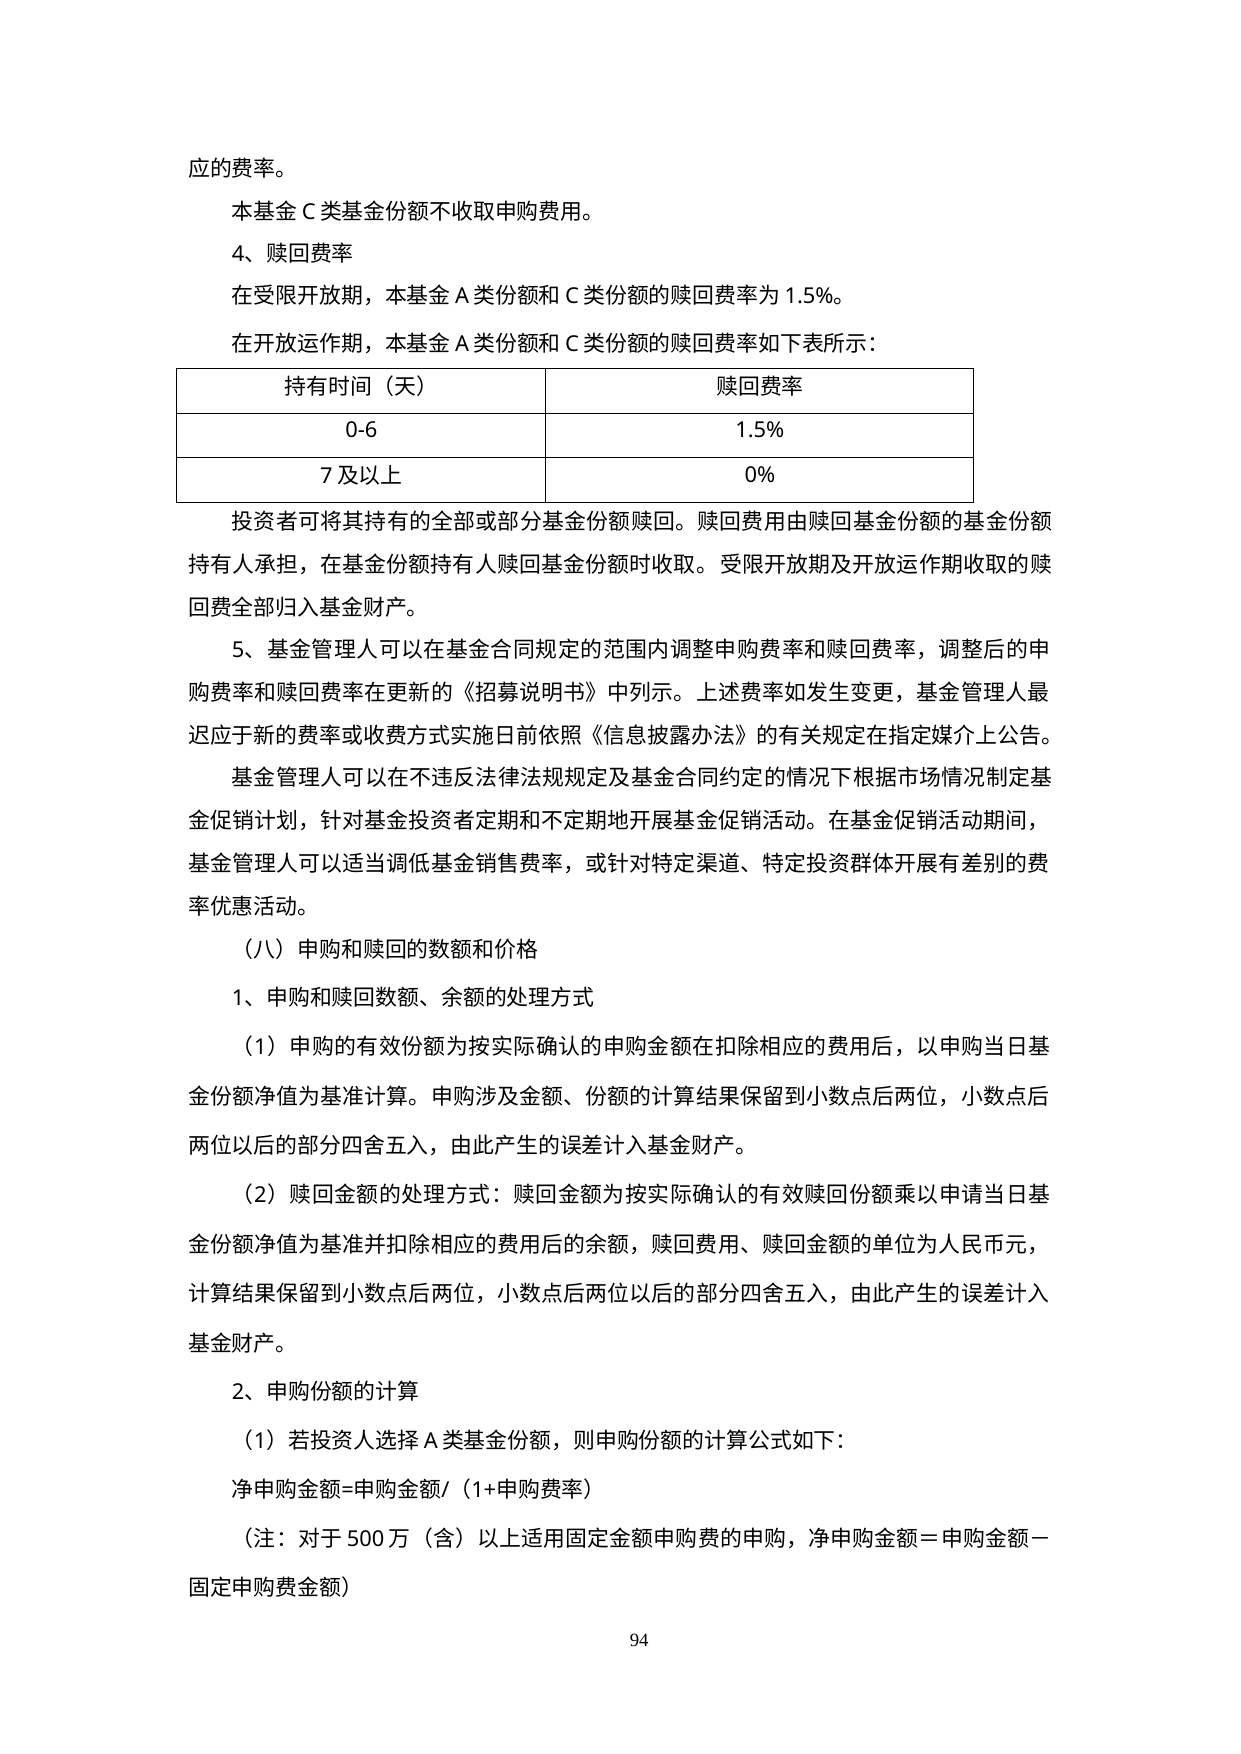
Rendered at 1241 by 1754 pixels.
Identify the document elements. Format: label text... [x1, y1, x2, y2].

text 在开放运作期，本基金A类份额和C类份额的赎回费率如下表所示： [188, 326, 1052, 359]
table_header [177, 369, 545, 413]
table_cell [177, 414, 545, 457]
text 4、赎回费率 [188, 236, 1052, 268]
text （2）赎回金额的处理方式：赎回金额为按实际确认的有效赎回份额乘以申请当日基金份额净值为基准并扣除相应的费用后的余额，赎回费用、赎回金额的单位为人民币元，计算结果保留到小数点后两位，小数点后两位以后的部分四舍五入，由此产生的误差计入基金财产。 [188, 1176, 1052, 1358]
text （注：对于500万（含）以上适用固定金额申购费的申购，净申购金额＝申购金额－固定申购费金额） [188, 1520, 1052, 1603]
text 净申购金额=申购金额/（1+申购费率） [188, 1471, 1052, 1504]
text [188, 151, 1052, 183]
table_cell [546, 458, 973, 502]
text 基金管理人可以在不违反法律法规规定及基金合同约定的情况下根据市场情况制定基金促销计划，针对基金投资者定期和不定期地开展基金促销活动。在基金促销活动期间，基金管理人可以适当调低基金销售费率，或针对特定渠道、特定投资群体开展有差别的费率优惠活动。 [188, 760, 1052, 921]
text 投资者可将其持有的全部或部分基金份额赎回。赎回费用由赎回基金份额的基金份额持有人承担，在基金份额持有人赎回基金份额时收取。受限开放期及开放运作期收取的赎回费全部归入基金财产。 [188, 503, 1052, 622]
text （1）申购的有效份额为按实际确认的申购金额在扣除相应的费用后，以申购当日基金份额净值为基准计算。申购涉及金额、份额的计算结果保留到小数点后两位，小数点后两位以后的部分四舍五入，由此产生的误差计入基金财产。 [188, 1029, 1052, 1161]
text 1、申购和赎回数额、余额的处理方式 [188, 980, 1052, 1013]
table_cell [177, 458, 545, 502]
text 2、申购份额的计算 [188, 1374, 1052, 1407]
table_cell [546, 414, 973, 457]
text （八）申购和赎回的数额和价格 [188, 931, 1052, 964]
text 在受限开放期，本基金A类份额和C类份额的赎回费率为1.5%。 [188, 278, 1052, 310]
text （1）若投资人选择A类基金份额，则申购份额的计算公式如下： [188, 1423, 1052, 1456]
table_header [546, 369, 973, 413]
text 5、基金管理人可以在基金合同规定的范围内调整申购费率和赎回费率，调整后的申购费率和赎回费率在更新的《招募说明书》中列示。上述费率如发生变更，基金管理人最迟应于新的费率或收费方式实施日前依照《信息披露办法》的有关规定在指定媒介上公告。 [188, 631, 1052, 750]
text 本基金C类基金份额不收取申购费用。 [188, 193, 1052, 226]
